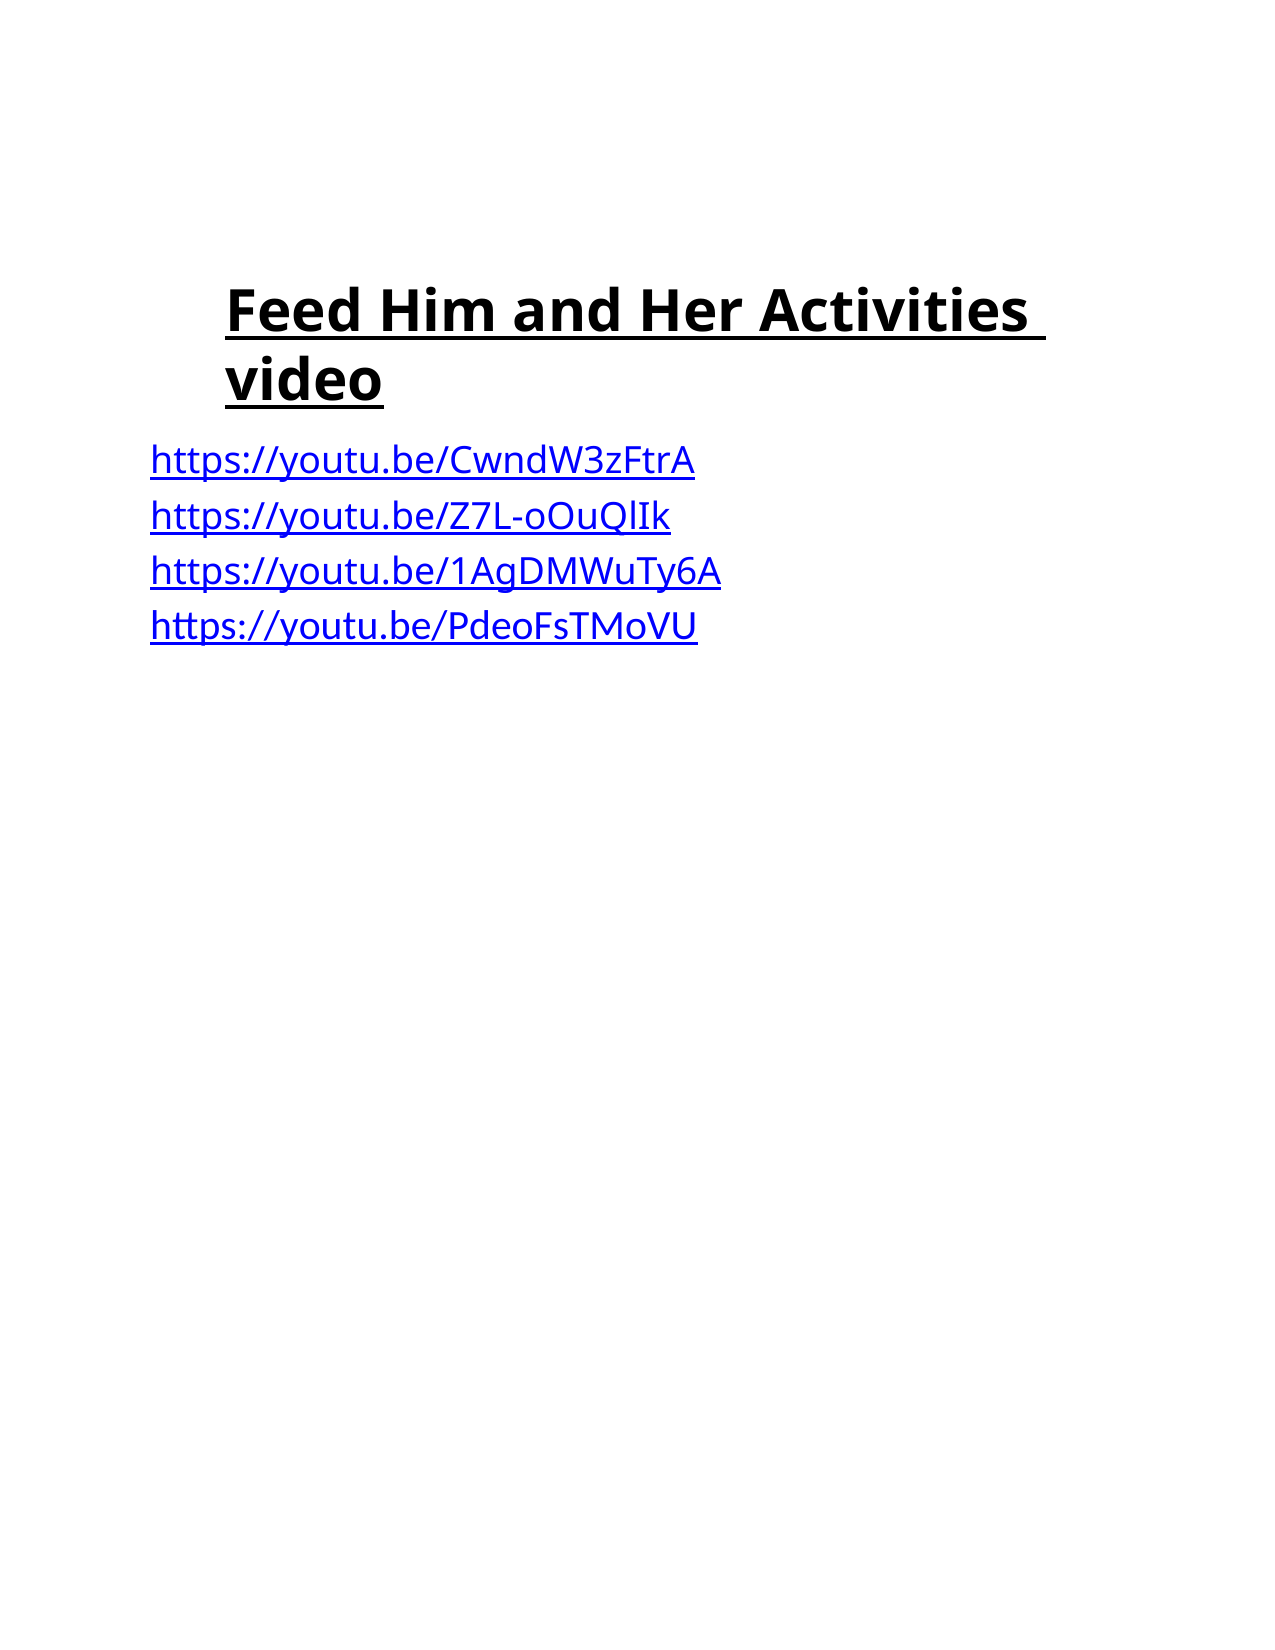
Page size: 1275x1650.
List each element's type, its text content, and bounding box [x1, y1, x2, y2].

text https://youtu.be/1AgDMWuTy6A [150, 544, 1125, 595]
text Feed Him and Her Activities video [225, 274, 1125, 417]
text https://youtu.be/CwndW3zFtrA [150, 434, 1125, 485]
text https://youtu.be/Z7L-oOuQlIk [150, 489, 1125, 540]
text https://youtu.be/PdeoFsTMoVU [150, 599, 1125, 650]
